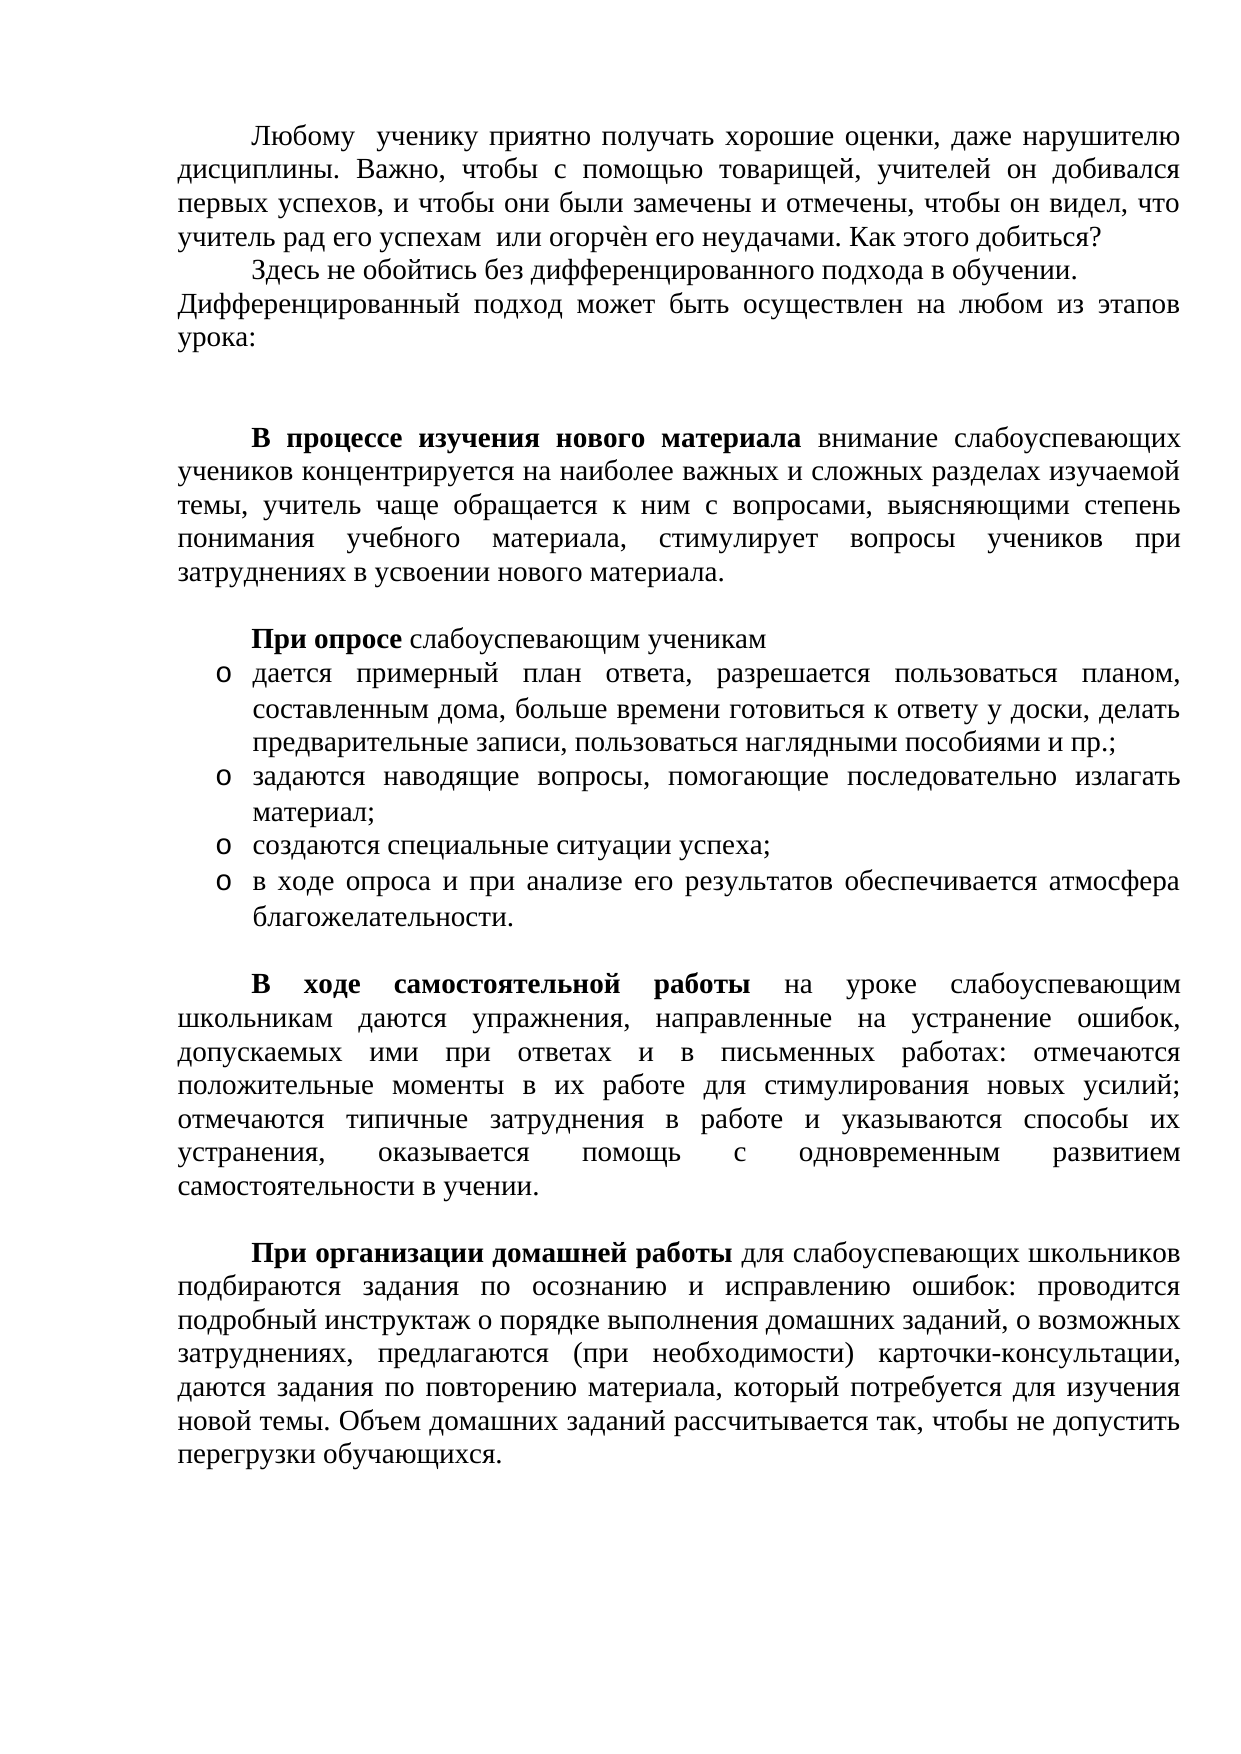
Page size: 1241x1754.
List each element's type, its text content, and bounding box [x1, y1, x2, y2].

list создаются специальные ситуации успеха; [215, 827, 1181, 863]
text При организации домашней работы для слабоуспевающих школьников подбираются задания по осознанию и исправлению ошибок: проводится подробный инструктаж о порядке выполнения домашних заданий, о возможных затруднениях, предлагаются (при необходимости) карточки-консультации, даются задания по повторению материала, который потребуется для изучения новой темы. Объем домашних заданий рассчитывается так, чтобы не допустить перегрузки обучающихся. [177, 1235, 1181, 1470]
text Здесь не обойтись без дифференцированного подхода в обучении. [177, 252, 1181, 286]
list задаются наводящие вопросы, помогающие последовательно излагать материал; [215, 758, 1181, 827]
text При опросе слабоуспевающим ученикам [177, 621, 1181, 655]
text Любому ученику приятно получать хорошие оценки, даже нарушителю дисциплины. Важно, чтобы с помощью товарищей, учителей он добивался первых успехов, и чтобы они были замечены и отмечены, чтобы он видел, что учитель рад его успехам или огорчѐн его неудачами. Как этого добиться? [177, 118, 1181, 252]
list в ходе опроса и при анализе его результатов обеспечивается атмосфера благожелательности. [215, 863, 1181, 933]
text Дифференцированный подход может быть осуществлен на любом из этапов урока: [177, 286, 1181, 353]
list дается примерный план ответа, разрешается пользоваться планом, составленным дома, больше времени готовиться к ответу у доски, делать предварительные записи, пользоваться наглядными пособиями и пр.; [215, 655, 1181, 758]
text В процессе изучения нового материала внимание слабоуспевающих учеников концентрируется на наиболее важных и сложных разделах изучаемой темы, учитель чаще обращается к ним с вопросами, выясняющими степень понимания учебного материала, стимулирует вопросы учеников при затруднениях в усвоении нового материала. [177, 420, 1181, 588]
text В ходе самостоятельной работы на уроке слабоуспевающим школьникам даются упражнения, направленные на устранение ошибок, допускаемых ими при ответах и в письменных работах: отмечаются положительные моменты в их работе для стимулирования новых усилий; отмечаются типичные затруднения в работе и указываются способы их устранения, оказывается помощь с одновременным развитием самостоятельности в учении. [177, 967, 1181, 1201]
